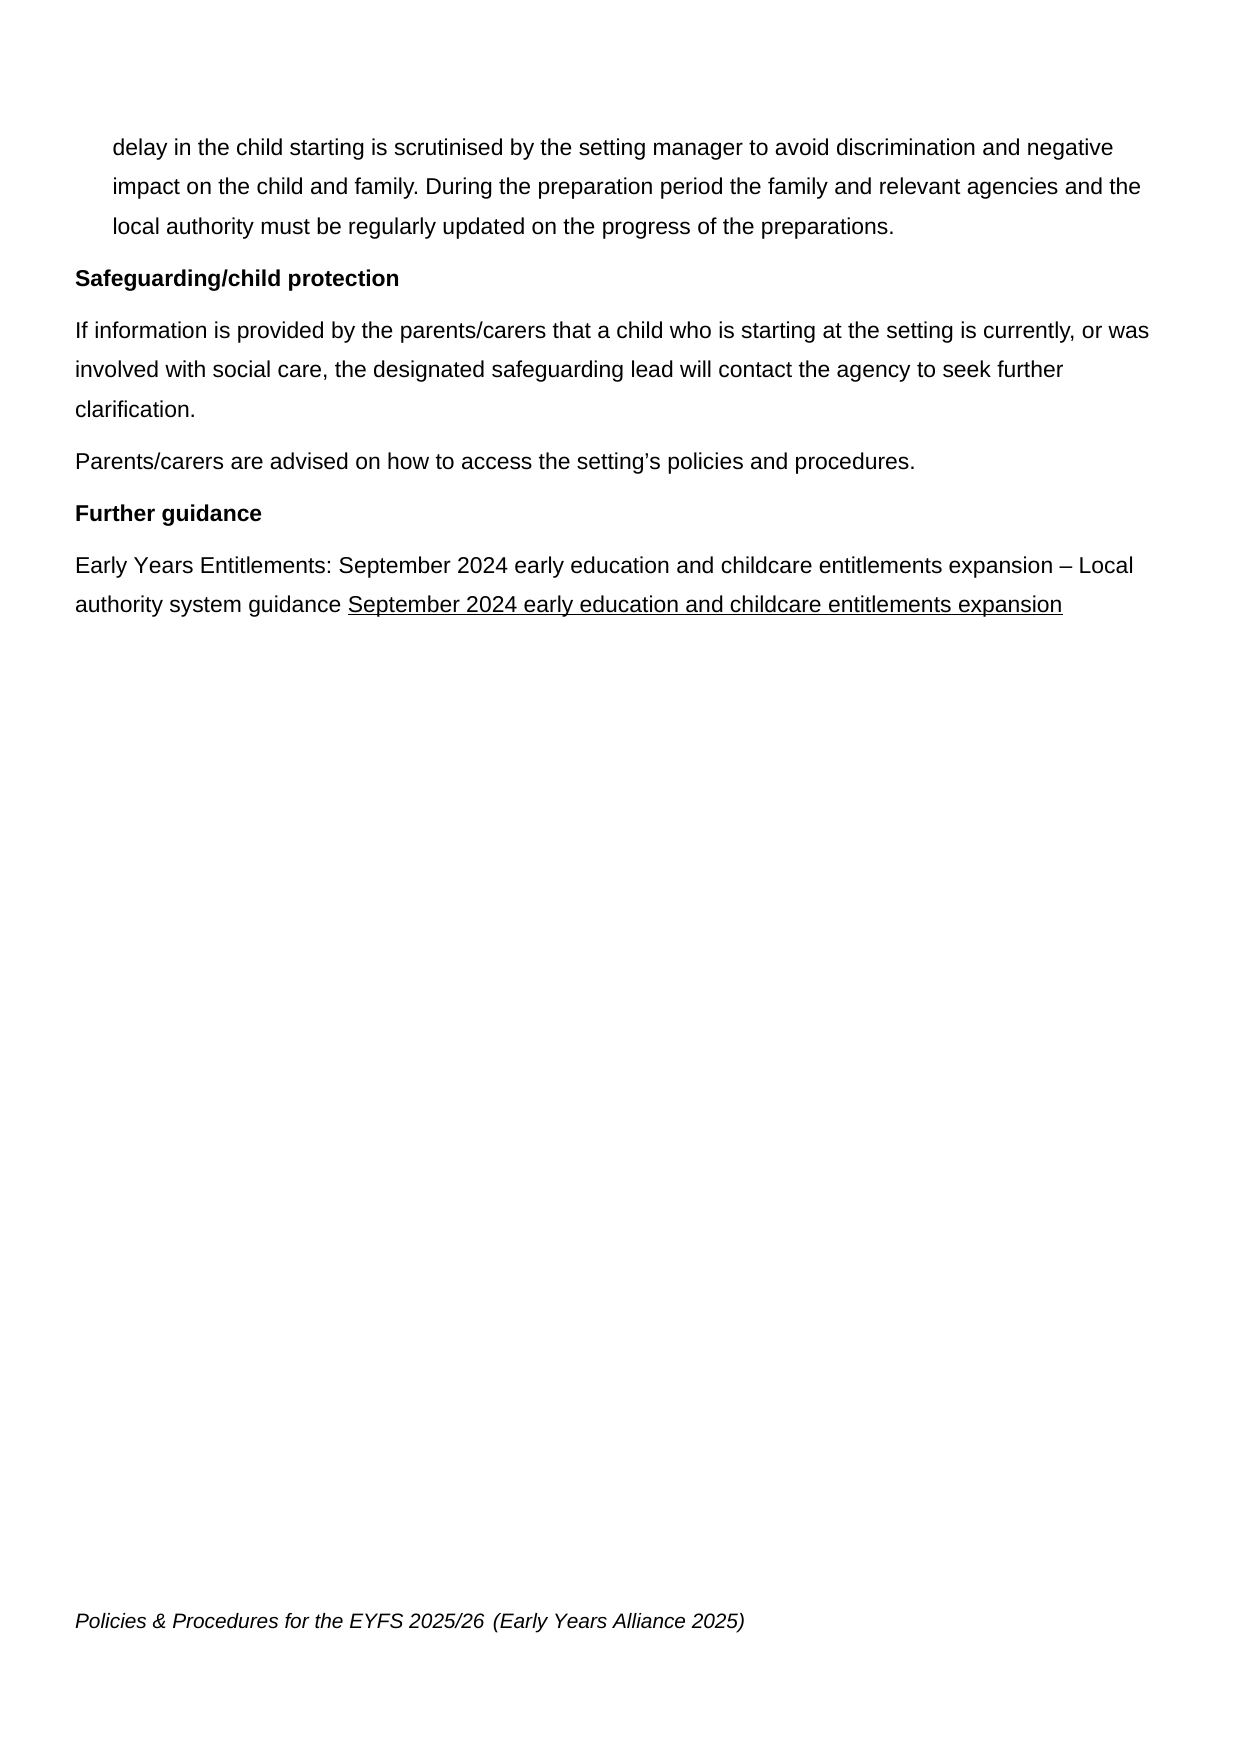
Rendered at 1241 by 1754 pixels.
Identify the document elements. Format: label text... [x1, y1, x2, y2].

text Early Years Entitlements: September 2024 early education and childcare entitlements expansion – Local authority system guidance September 2024 early education and childcare entitlements expansion [75, 552, 1165, 617]
text Parents/carers are advised on how to access the setting’s policies and procedures. [75, 448, 1165, 474]
list Further guidance [75, 499, 1165, 526]
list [75, 134, 1165, 239]
text Safeguarding/child protection [75, 265, 1165, 291]
text If information is provided by the parents/carers that a child who is starting at the setting is currently, or was involved with social care, the designated safeguarding lead will contact the agency to seek further clarification. [75, 317, 1165, 422]
